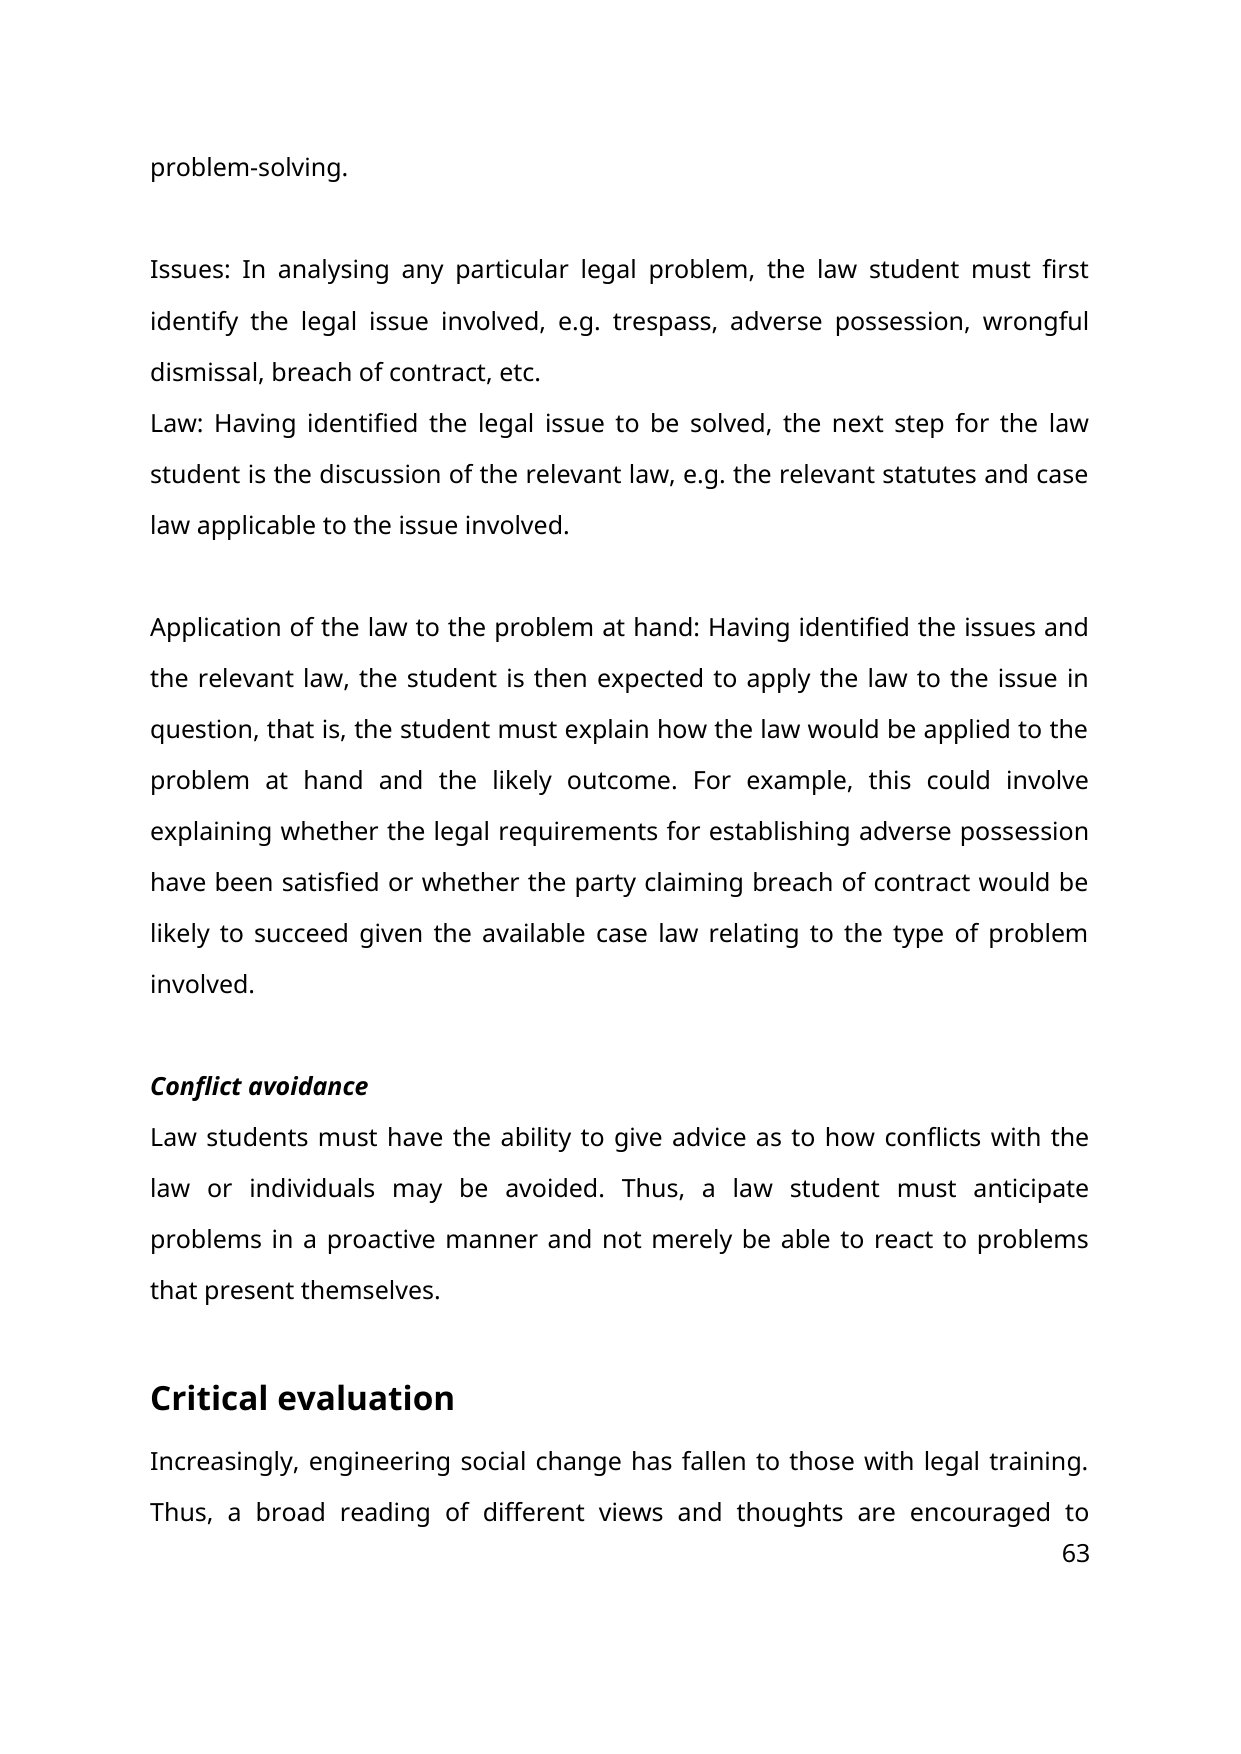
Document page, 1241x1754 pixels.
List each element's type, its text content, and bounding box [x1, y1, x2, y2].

text Law students must have the ability to give advice as to how conflicts with the law or individuals may be avoided. Thus, a law student must anticipate problems in a proactive manner and not merely be able to react to problems that present themselves. [150, 1120, 1090, 1307]
text Application of the law to the problem at hand: Having identified the issues and the relevant law, the student is then expected to apply the law to the issue in question, that is, the student must explain how the law would be applied to the problem at hand and the likely outcome. For example, this could involve explaining whether the legal requirements for establishing adverse possession have been satisfied or whether the party claiming breach of contract would be likely to succeed given the available case law relating to the type of problem involved. [150, 609, 1090, 1001]
text Issues: In analysing any particular legal problem, the law student must first identify the legal issue involved, e.g. trespass, adverse possession, wrongful dismissal, breach of contract, etc. [150, 252, 1090, 388]
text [150, 150, 1090, 184]
subtitle Conflict avoidance [150, 1069, 1090, 1103]
subtitle Critical evaluation [150, 1375, 1090, 1420]
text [150, 1443, 1090, 1528]
text Law: Having identified the legal issue to be solved, the next step for the law student is the discussion of the relevant law, e.g. the relevant statutes and case law applicable to the issue involved. [150, 405, 1090, 541]
